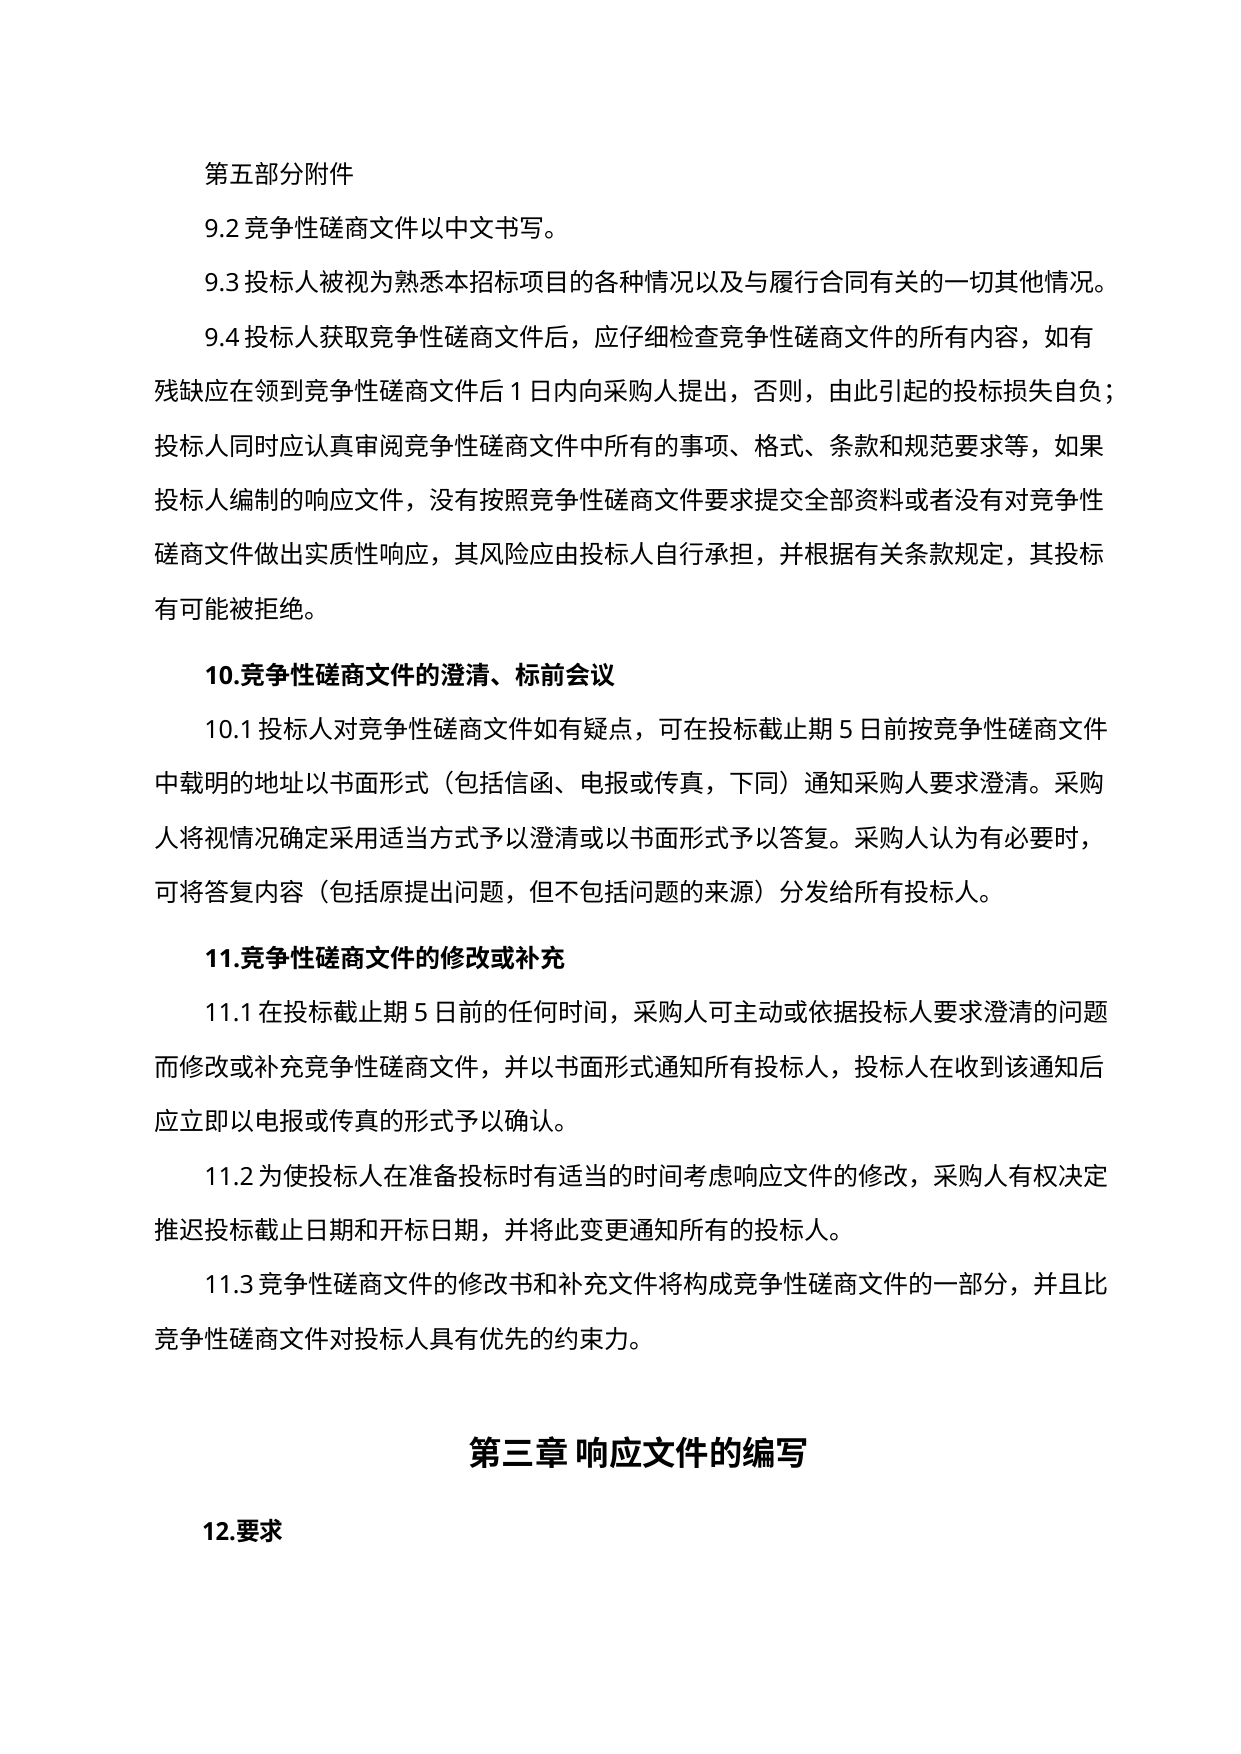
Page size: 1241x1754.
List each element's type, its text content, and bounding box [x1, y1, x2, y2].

text 11.1在投标截止期5日前的任何时间，采购人可主动或依据投标人要求澄清的问题而修改或补充竞争性磋商文件，并以书面形式通知所有投标人，投标人在收到该通知后应立即以电报或传真的形式予以确认。 [154, 993, 1117, 1138]
text 10.竞争性磋商文件的澄清、标前会议 [154, 655, 1117, 691]
text 11.竞争性磋商文件的修改或补充 [154, 938, 1117, 975]
text 10.1投标人对竞争性磋商文件如有疑点，可在投标截止期5日前按竞争性磋商文件中载明的地址以书面形式（包括信函、电报或传真，下同）通知采购人要求澄清。采购人将视情况确定采用适当方式予以澄清或以书面形式予以答复。采购人认为有必要时，可将答复内容（包括原提出问题，但不包括问题的来源）分发给所有投标人。 [154, 709, 1117, 909]
text 9.3投标人被视为熟悉本招标项目的各种情况以及与履行合同有关的一切其他情况。 [154, 263, 1117, 299]
text 12.要求 [154, 1511, 1117, 1547]
text 9.2竞争性磋商文件以中文书写。 [154, 208, 1117, 245]
text 11.3竞争性磋商文件的修改书和补充文件将构成竞争性磋商文件的一部分，并且比竞争性磋商文件对投标人具有优先的约束力。 [154, 1265, 1117, 1355]
text 9.4投标人获取竞争性磋商文件后，应仔细检查竞争性磋商文件的所有内容，如有残缺应在领到竞争性磋商文件后1日内向采购人提出，否则，由此引起的投标损失自负；投标人同时应认真审阅竞争性磋商文件中所有的事项、格式、条款和规范要求等，如果投标人编制的响应文件，没有按照竞争性磋商文件要求提交全部资料或者没有对竞争性磋商文件做出实质性响应，其风险应由投标人自行承担，并根据有关条款规定，其投标有可能被拒绝。 [154, 317, 1117, 625]
text 第三章 响应文件的编写 [263, 1427, 1014, 1475]
text 11.2为使投标人在准备投标时有适当的时间考虑响应文件的修改，采购人有权决定推迟投标截止日期和开标日期，并将此变更通知所有的投标人。 [154, 1156, 1117, 1247]
text 第五部分附件 [154, 154, 1117, 190]
